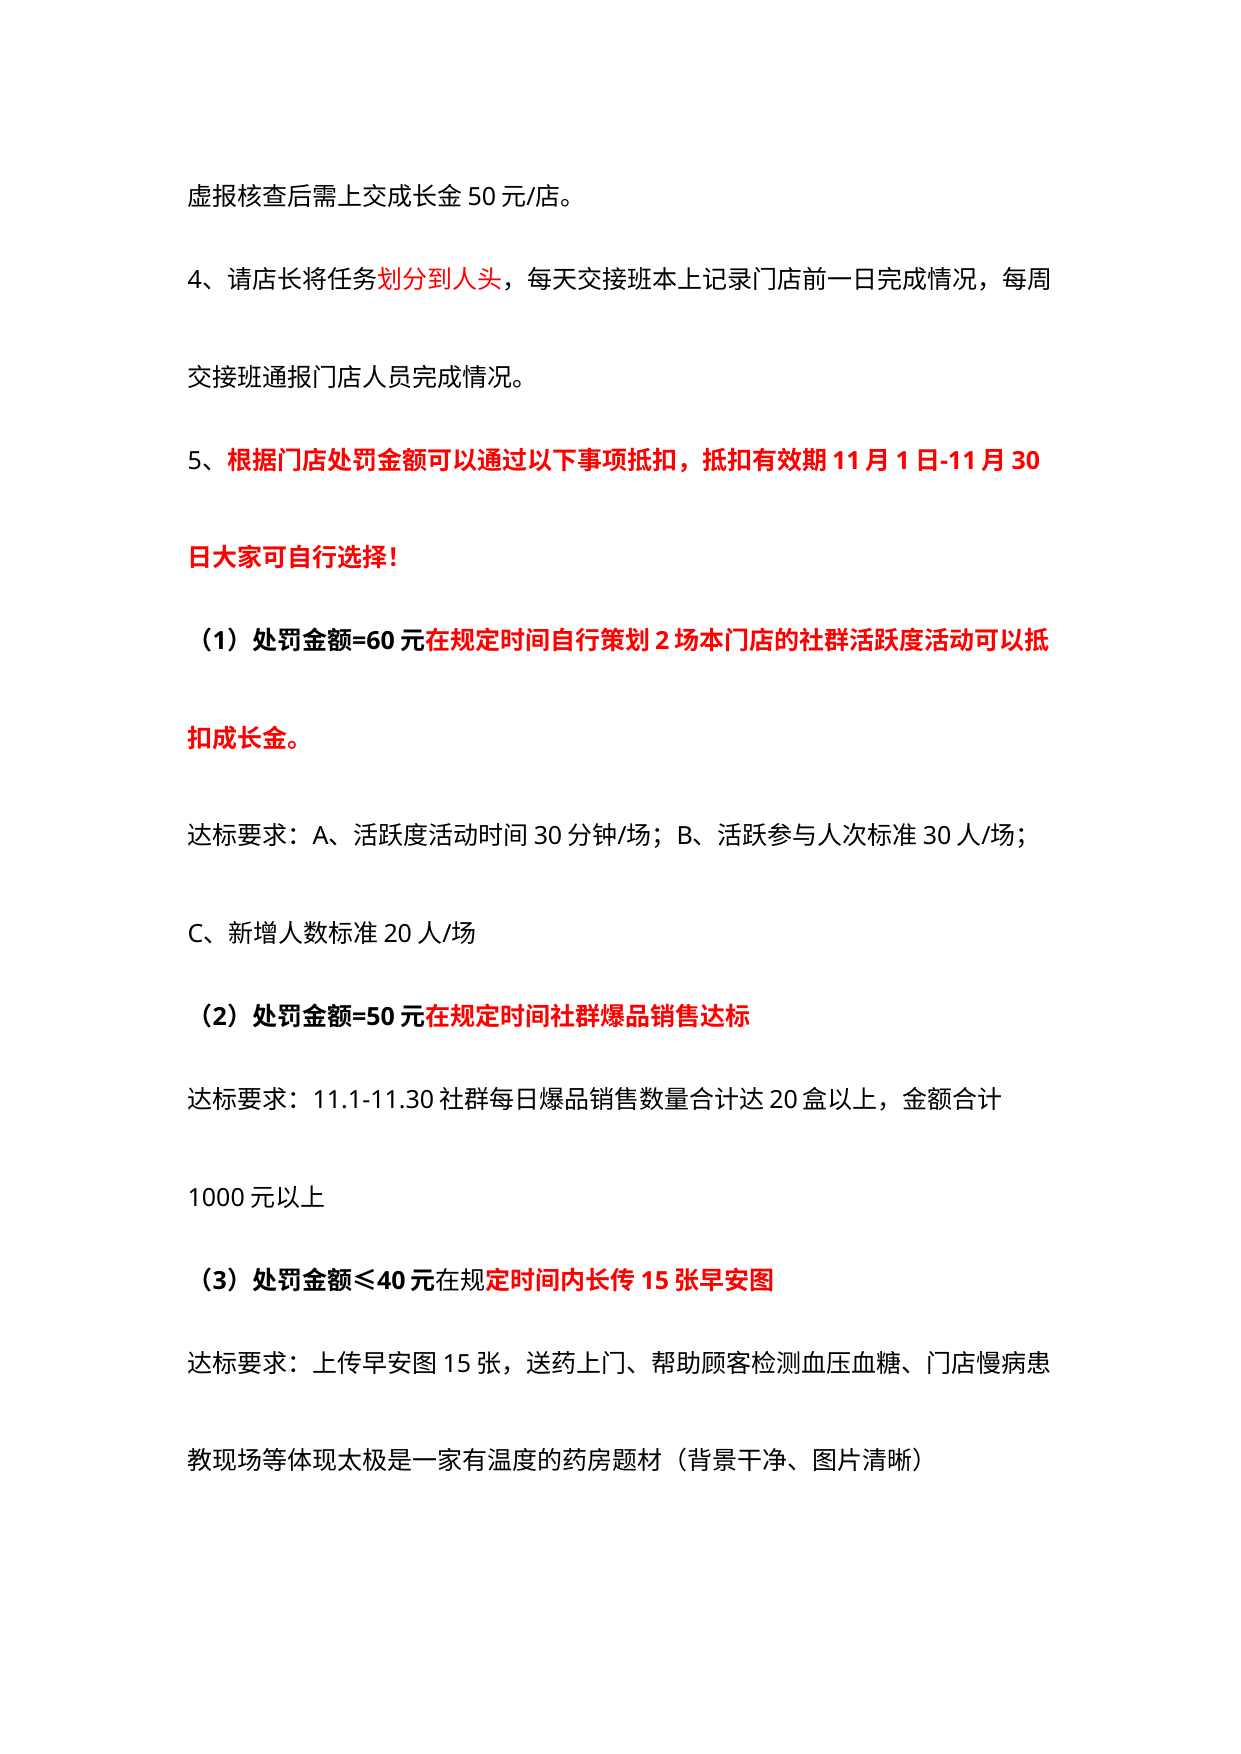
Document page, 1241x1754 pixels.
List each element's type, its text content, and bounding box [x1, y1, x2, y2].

list 达标要求：11.1-11.30社群每日爆品销售数量合计达20盒以上，金额合计1000元以上 [187, 1065, 1053, 1228]
list （2）处罚金额=50元在规定时间社群爆品销售达标 [187, 982, 1053, 1047]
list 4、请店长将任务划分到人头，每天交接班本上记录门店前一日完成情况，每周交接班通报门店人员完成情况。 [187, 245, 1053, 408]
list 处罚金额≤40元在规定时间内长传15张早安图 [187, 1246, 1053, 1311]
list 达标要求：上传早安图15张，送药上门、帮助顾客检测血压血糖、门店慢病患教现场等体现太极是一家有温度的药房题材（背景干净、图片清晰） [187, 1329, 1053, 1491]
list 5、根据门店处罚金额可以通过以下事项抵扣，抵扣有效期11月1日-11月30日大家可自行选择！ [187, 426, 1053, 588]
list （1）处罚金额=60元在规定时间自行策划2场本门店的社群活跃度活动可以抵扣成长金。 达标要求：A、活跃度活动时间30分钟/场；B、活跃参与人次标准30人/场；C、新增人数标准20人/场 [187, 606, 1053, 964]
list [187, 162, 1053, 227]
